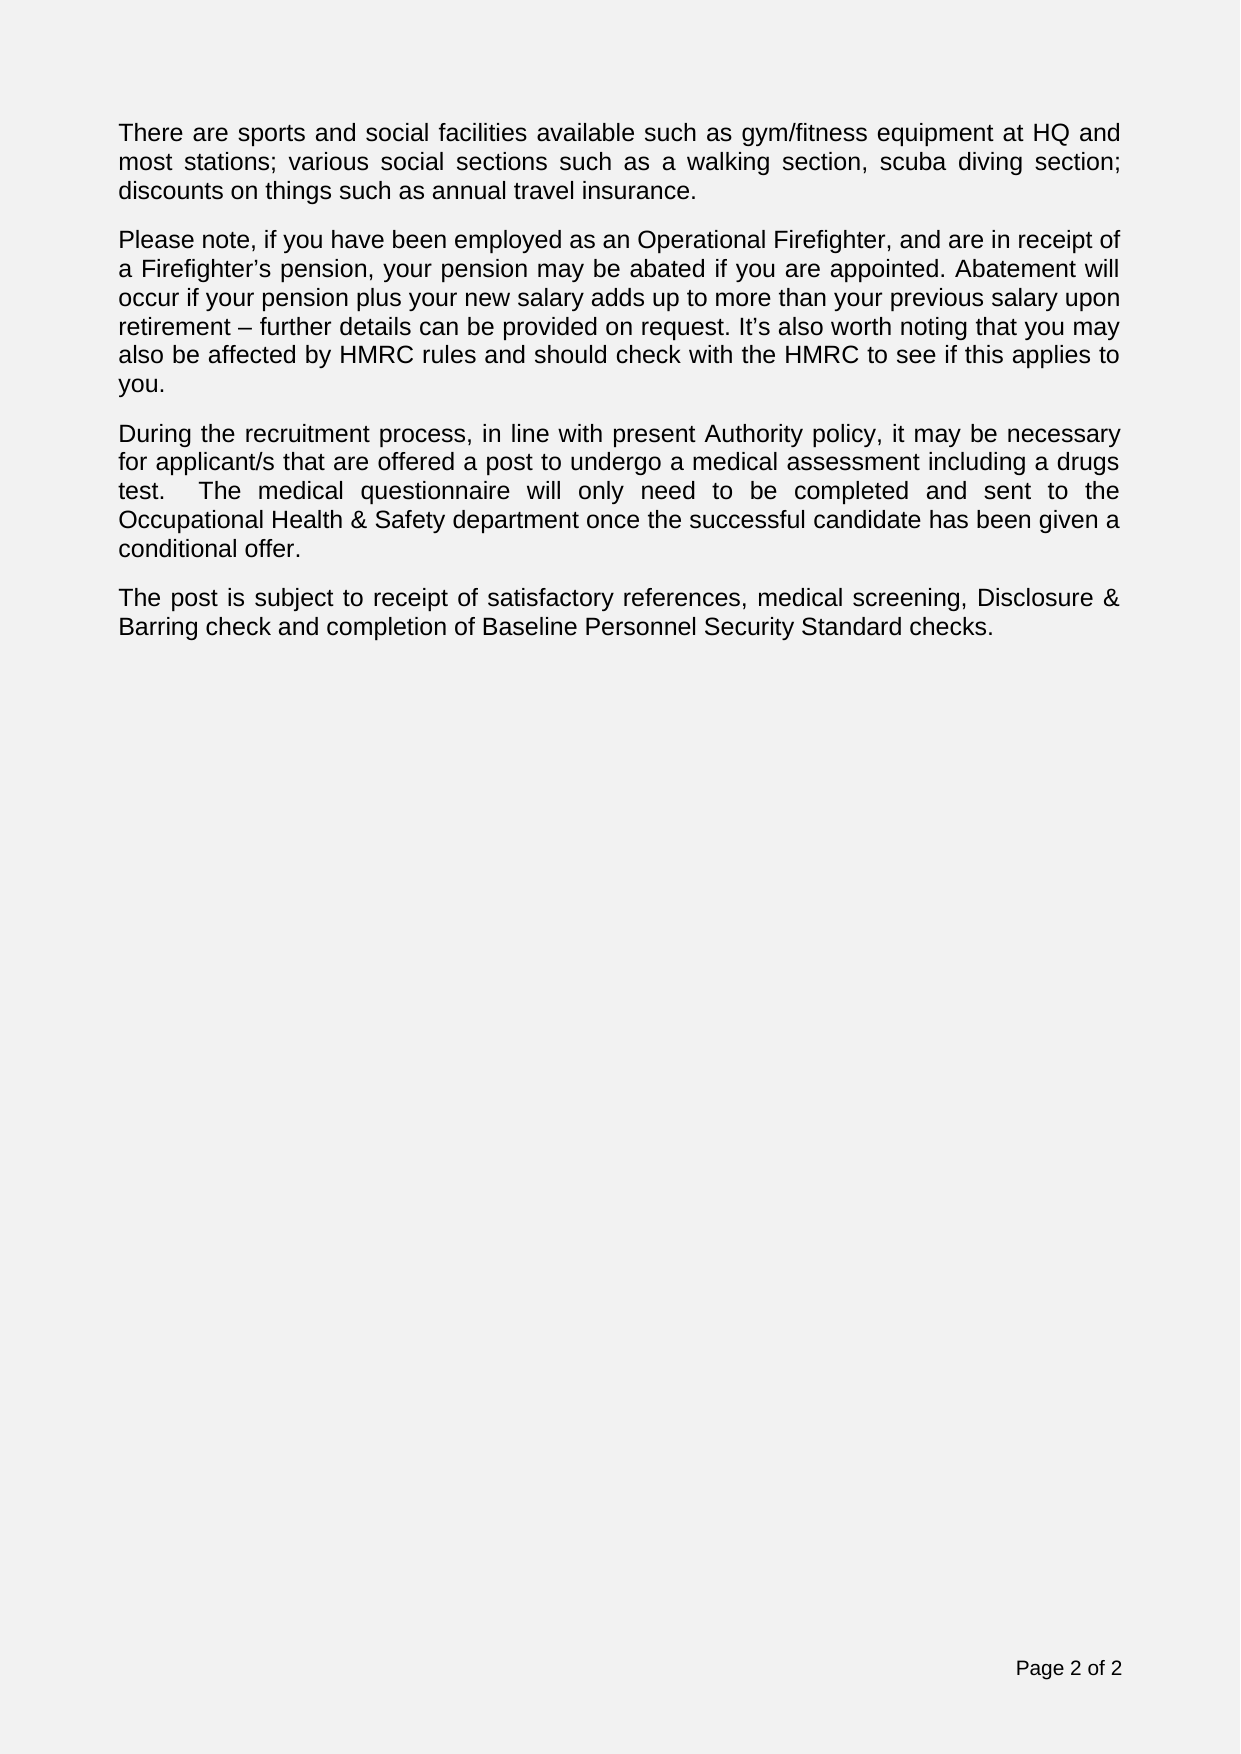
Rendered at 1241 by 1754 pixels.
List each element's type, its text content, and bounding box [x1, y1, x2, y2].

text The post is subject to receipt of satisfactory references, medical screening, Disclosure & Barring check and completion of Baseline Personnel Security Standard checks. [118, 583, 1122, 641]
text Please note, if you have been employed as an Operational Firefighter, and are in receipt of a Firefighter’s pension, your pension may be abated if you are appointed. Abatement will occur if your pension plus your new salary adds up to more than your previous salary upon retirement – further details can be provided on request. It’s also worth noting that you may also be affected by HMRC rules and should check with the HMRC to see if this applies to you. [118, 225, 1122, 398]
text There are sports and social facilities available such as gym/fitness equipment at HQ and most stations; various social sections such as a walking section, scuba diving section; discounts on things such as annual travel insurance. [118, 118, 1122, 204]
text During the recruitment process, in line with present Authority policy, it may be necessary for applicant/s that are offered a post to undergo a medical assessment including a drugs test. The medical questionnaire will only need to be completed and sent to the Occupational Health & Safety department once the successful candidate has been given a conditional offer. [118, 418, 1122, 562]
